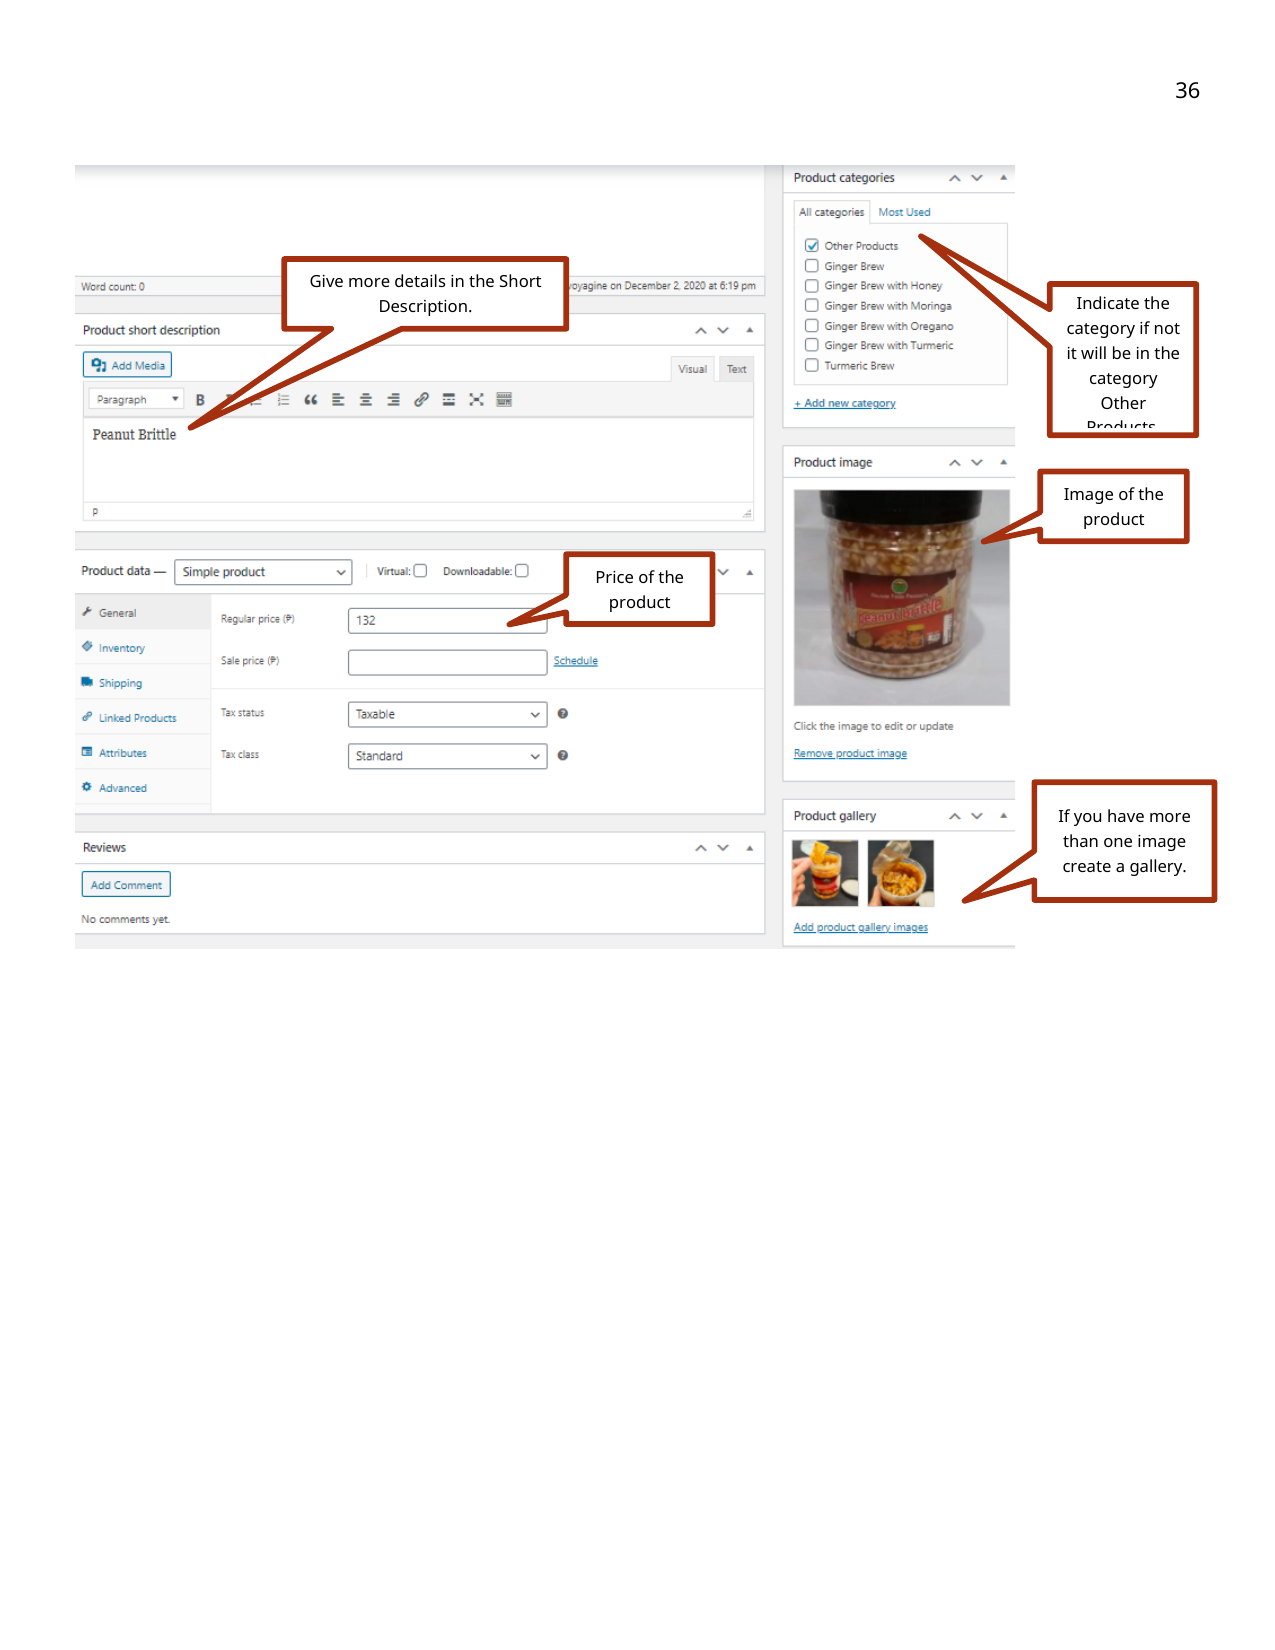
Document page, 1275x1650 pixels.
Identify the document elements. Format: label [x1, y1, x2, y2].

picture [75, 165, 1016, 949]
